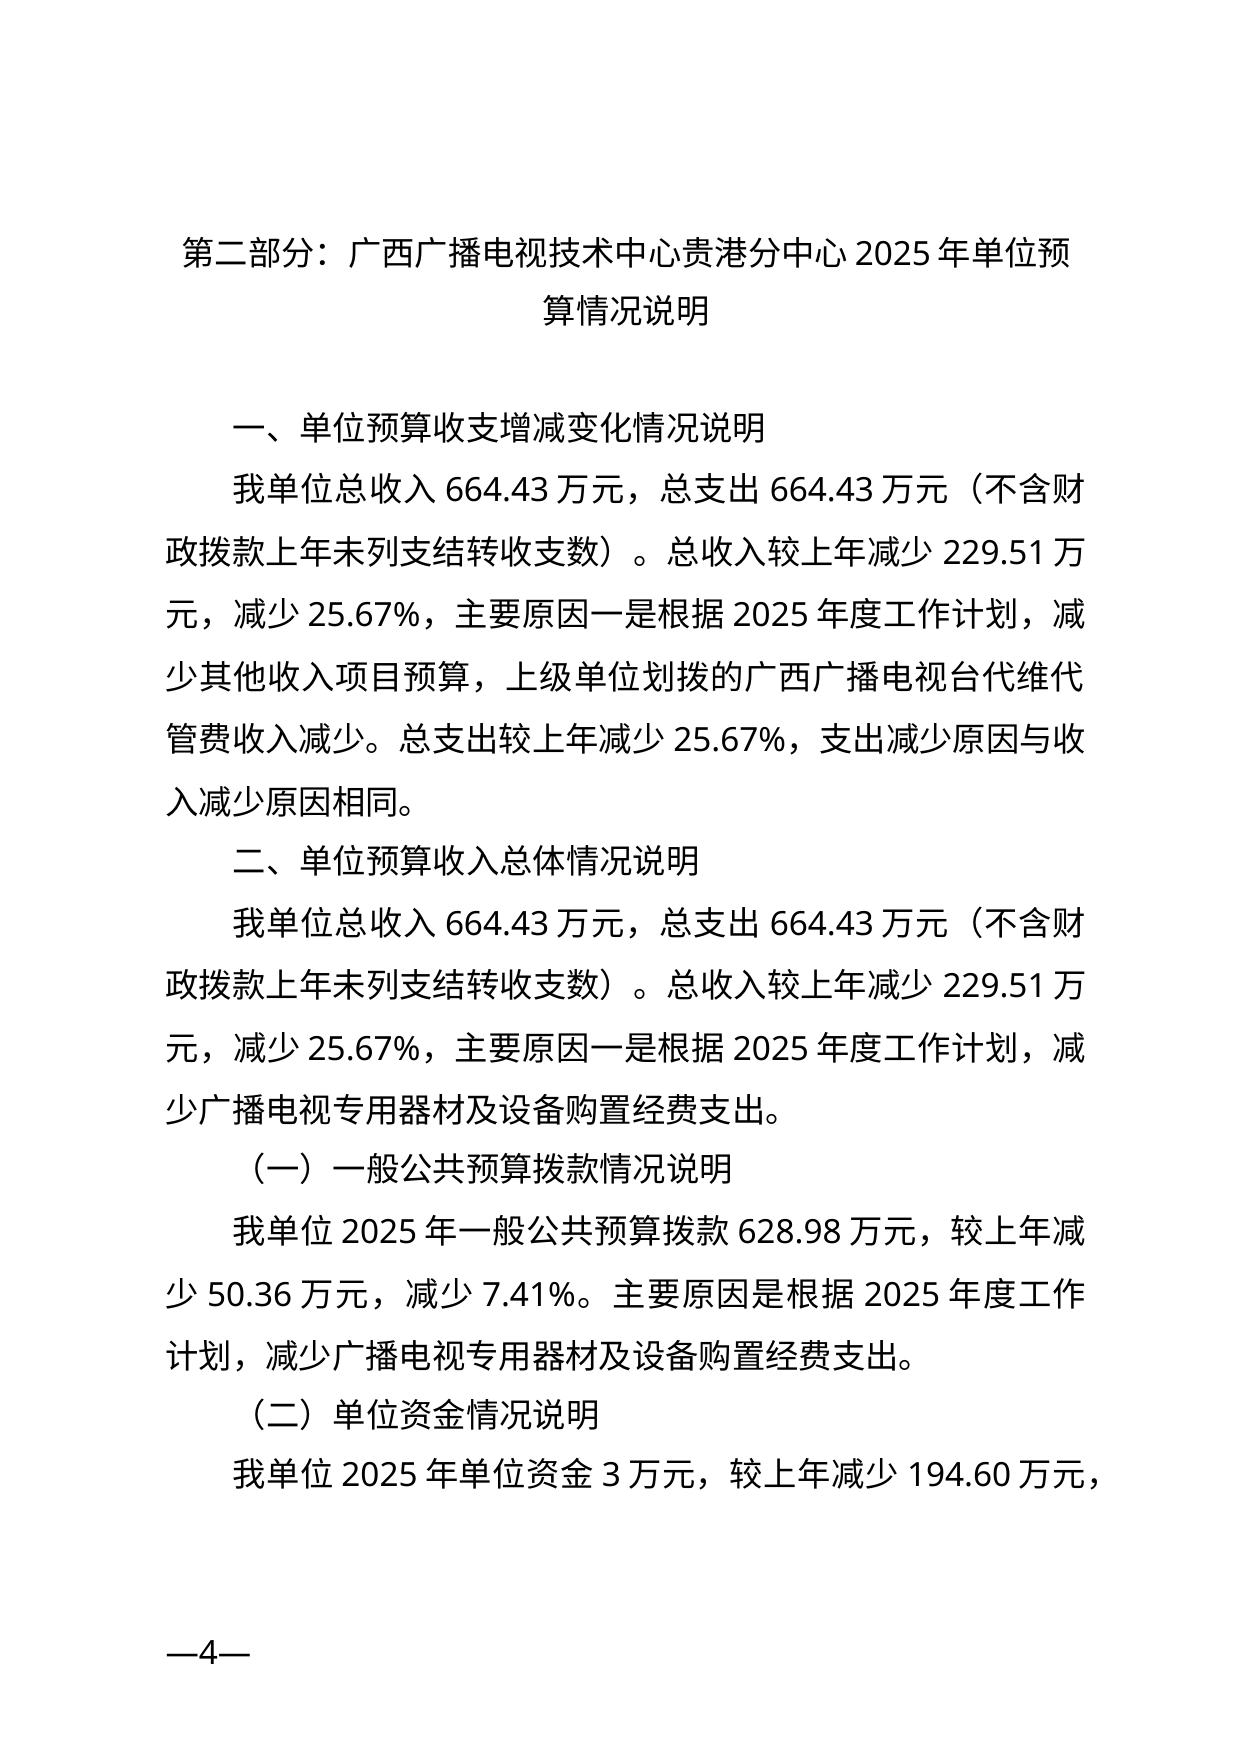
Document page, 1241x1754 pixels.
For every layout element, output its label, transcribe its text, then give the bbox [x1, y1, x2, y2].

text 一、单位预算收支增减变化情况说明 [165, 393, 1087, 452]
text 我单位2025年一般公共预算拨款628.98万元，较上年减少50.36万元，减少7.41%。主要原因是根据2025年度工作计划，减少广播电视专用器材及设备购置经费支出。 [165, 1193, 1087, 1381]
text 二、单位预算收入总体情况说明 [165, 827, 1087, 885]
text （一）一般公共预算拨款情况说明 [165, 1135, 1087, 1193]
text 我单位总收入664.43万元，总支出664.43万元（不含财政拨款上年未列支结转收支数）。总收入较上年减少229.51万元，减少25.67%，主要原因一是根据2025年度工作计划，减少广播电视专用器材及设备购置经费支出。 [165, 885, 1087, 1135]
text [165, 1439, 1087, 1498]
text 我单位总收入664.43万元，总支出664.43万元（不含财政拨款上年未列支结转收支数）。总收入较上年减少229.51万元，减少25.67%，主要原因一是根据2025年度工作计划，减少其他收入项目预算，上级单位划拨的广西广播电视台代维代管费收入减少。总支出较上年减少25.67%，支出减少原因与收入减少原因相同。 [165, 452, 1087, 827]
text 第二部分：广西广播电视技术中心贵港分中心2025年单位预算情况说明 [165, 218, 1087, 335]
text （二）单位资金情况说明 [165, 1381, 1087, 1439]
